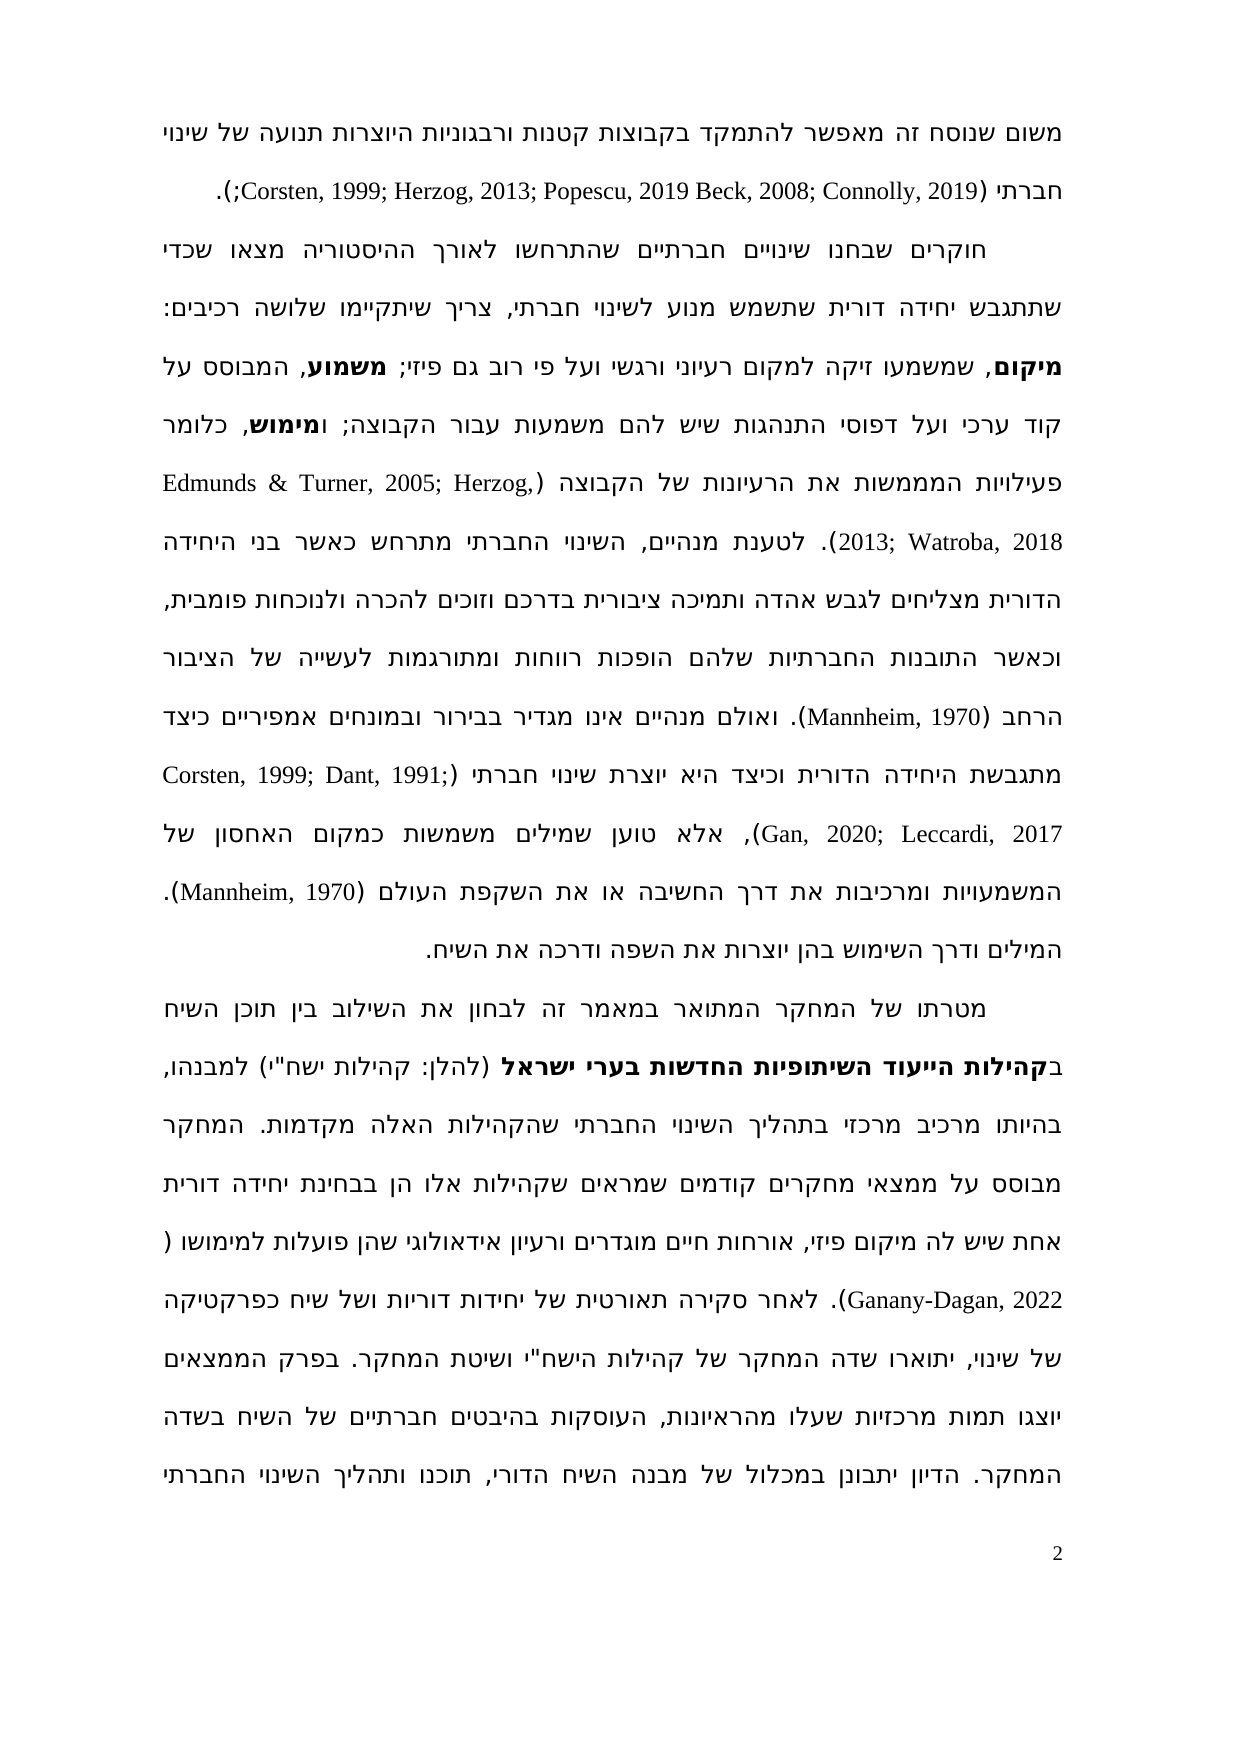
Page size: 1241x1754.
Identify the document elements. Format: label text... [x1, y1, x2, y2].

text חוקרים שבחנו שינויים חברתיים שהתרחשו לאורך ההיסטוריה מצאו שכדי שתתגבש יחידה דורית שתשמש מנוע לשינוי חברתי, צריך שיתקיימו שלושה רכיבים: מיקום, שמשמעו זיקה למקום רעיוני ורגשי ועל פי רוב גם פיזי; משמוע, המבוסס על קוד ערכי ועל דפוסי התנהגות שיש להם משמעות עבור הקבוצה; ומימוש, כלומר פעילויות המממשות את הרעיונות של הקבוצה (Edmunds & Turner, 2005; Herzog, 2013; Watroba, 2018). לטענת מנהיים, השינוי החברתי מתרחש כאשר בני היחידה הדורית מצליחים לגבש אהדה ותמיכה ציבורית בדרכם וזוכים להכרה ולנוכחות פומבית, וכאשר התובנות החברתיות שלהם הופכות רווחות ומתורגמות לעשייה של הציבור הרחב (Mannheim, 1970). ואולם מנהיים אינו מגדיר בבירור ובמונחים אמפיריים כיצד מתגבשת היחידה הדורית וכיצד היא יוצרת שינוי חברתי (Corsten, 1999; Dant, 1991; Gan, 2020; Leccardi, 2017), אלא טוען שמילים משמשות כמקום האחסון של המשמעויות ומרכיבות את דרך החשיבה או את השקפת העולם (Mannheim, 1970). המילים ודרך השימוש בהן יוצרות את השפה ודרכה את השיח. [162, 235, 1063, 965]
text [162, 994, 1063, 1490]
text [162, 118, 1063, 206]
